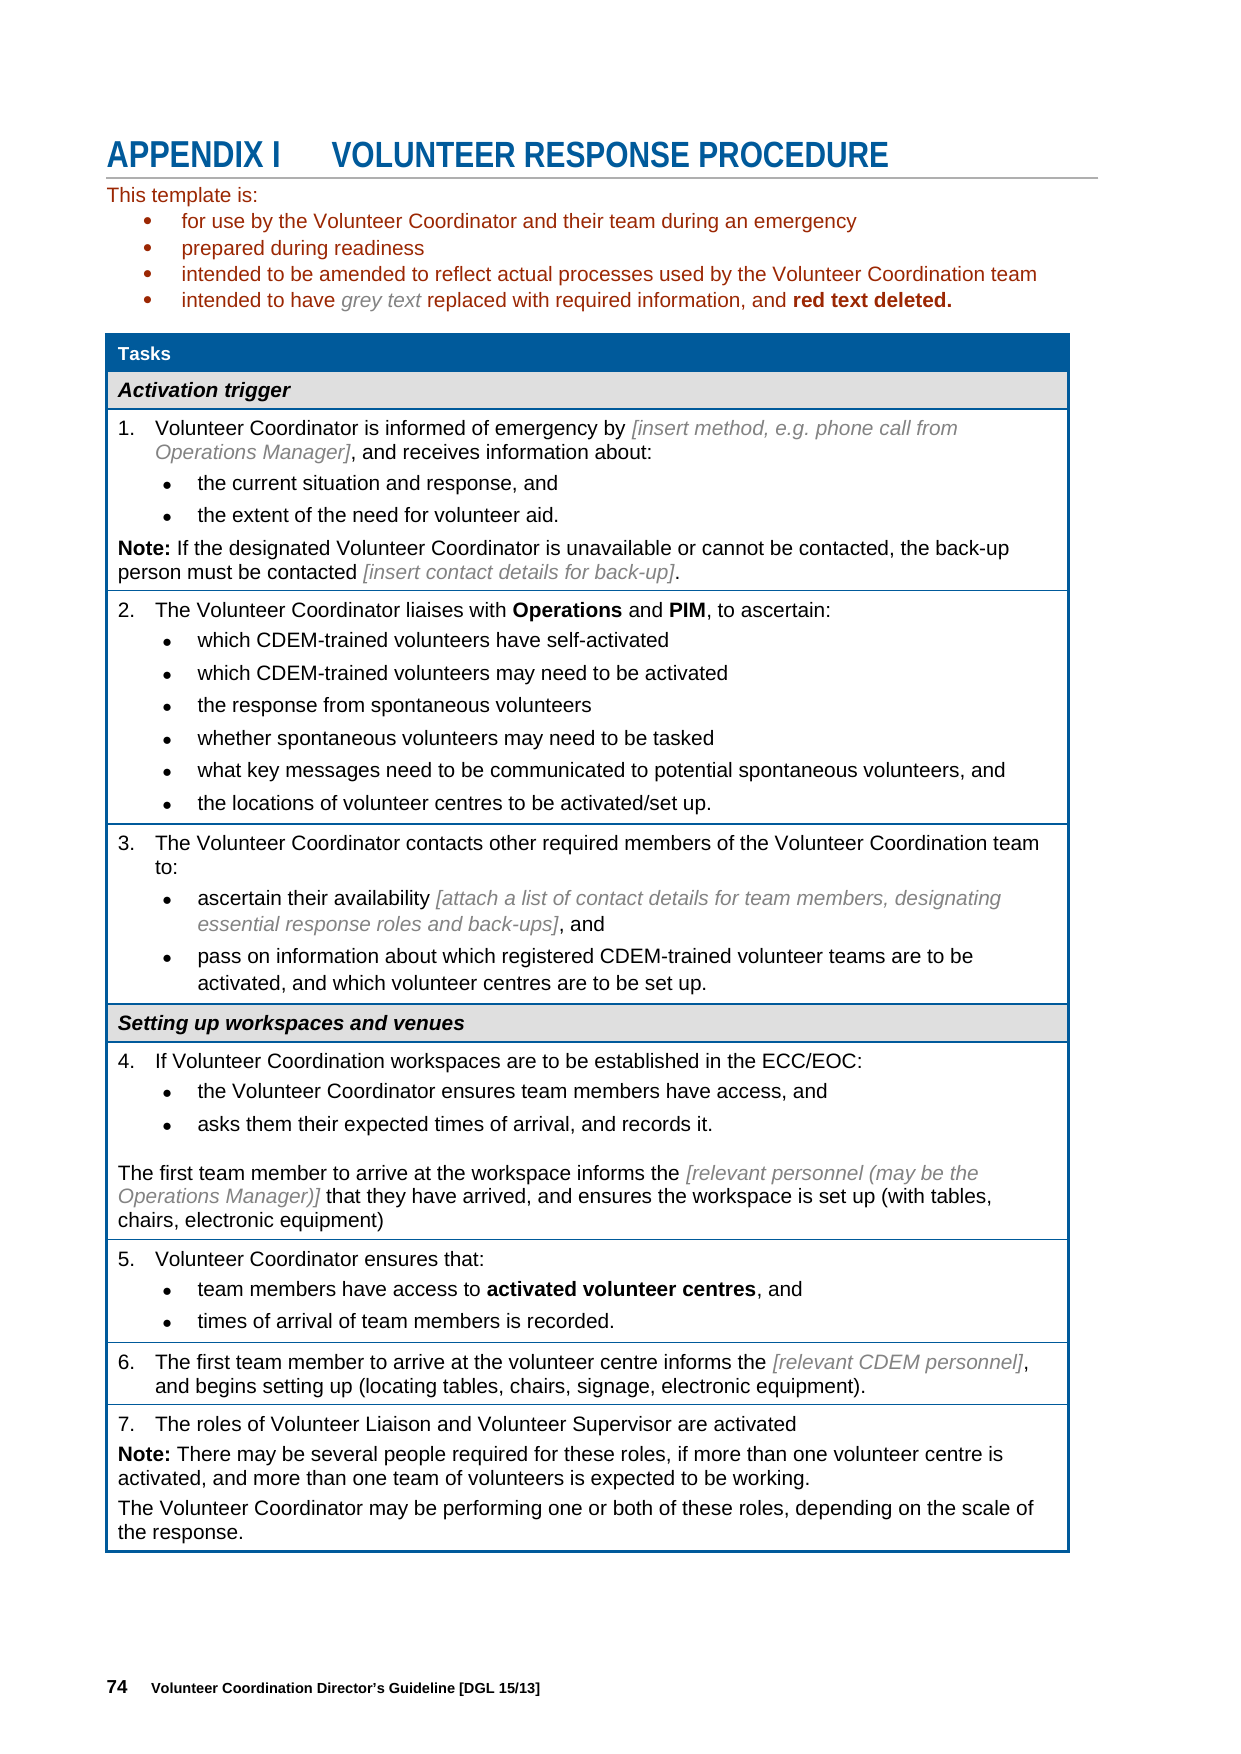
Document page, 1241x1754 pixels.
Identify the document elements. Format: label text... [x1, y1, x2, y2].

text intended to be amended to reflect actual processes used by the Volunteer Coordination team [144, 262, 1098, 286]
table_header Tasks [108, 336, 1067, 370]
table_cell The first team member to arrive at the volunteer centre informs the [relevant CDEM personnel], and begins setting up (locating tables, chairs, signage, electronic equipment). [108, 1343, 1067, 1404]
table_cell The Volunteer Coordinator contacts other required members of the Volunteer Coordination team to: ascertain their availability [attach a list of contact details for team members, designating essential response roles and back-ups], and pass on information about which registered CDEM-trained volunteer teams are to be activated, and which volunteer centres are to be set up. [108, 825, 1067, 1003]
text intended to have grey text replaced with required information, and red text deleted. [144, 288, 1098, 312]
subtitle Volunteer Response Procedure [106, 132, 1098, 177]
table_cell Volunteer Coordinator ensures that: team members have access to activated volunteer centres, and times of arrival of team members is recorded. [108, 1240, 1067, 1342]
text This template is: [106, 183, 1098, 207]
text prepared during readiness [144, 236, 1098, 259]
table_cell If Volunteer Coordination workspaces are to be established in the ECC/EOC: the Volunteer Coordinator ensures team members have access, and asks them their expected times of arrival, and records it. The first team member to arrive at the workspace informs the [relevant personnel (may be the Operations Manager)] that they have arrived, and ensures the workspace is set up (with tables, chairs, electronic equipment) [108, 1043, 1067, 1238]
text for use by the Volunteer Coordinator and their team during an emergency [144, 209, 1098, 233]
table_cell The roles of Volunteer Liaison and Volunteer Supervisor are activated Note: There may be several people required for these roles, if more than one volunteer centre is activated, and more than one team of volunteers is expected to be working. The Volunteer Coordinator may be performing one or both of these roles, depending on the scale of the response. [108, 1405, 1067, 1550]
table_cell Volunteer Coordinator is informed of emergency by [insert method, e.g. phone call from Operations Manager], and receives information about: the current situation and response, and the extent of the need for volunteer aid. Note: If the designated Volunteer Coordinator is unavailable or cannot be contacted, the back-up person must be contacted [insert contact details for back-up]. [108, 410, 1067, 590]
table_cell The Volunteer Coordinator liaises with Operations and PIM, to ascertain: which CDEM-trained volunteers have self-activated which CDEM-trained volunteers may need to be activated the response from spontaneous volunteers whether spontaneous volunteers may need to be tasked what key messages need to be communicated to potential spontaneous volunteers, and the locations of volunteer centres to be activated/set up. [108, 591, 1067, 823]
table_cell Activation trigger [108, 372, 1067, 408]
table_cell Setting up workspaces and venues [108, 1005, 1067, 1041]
